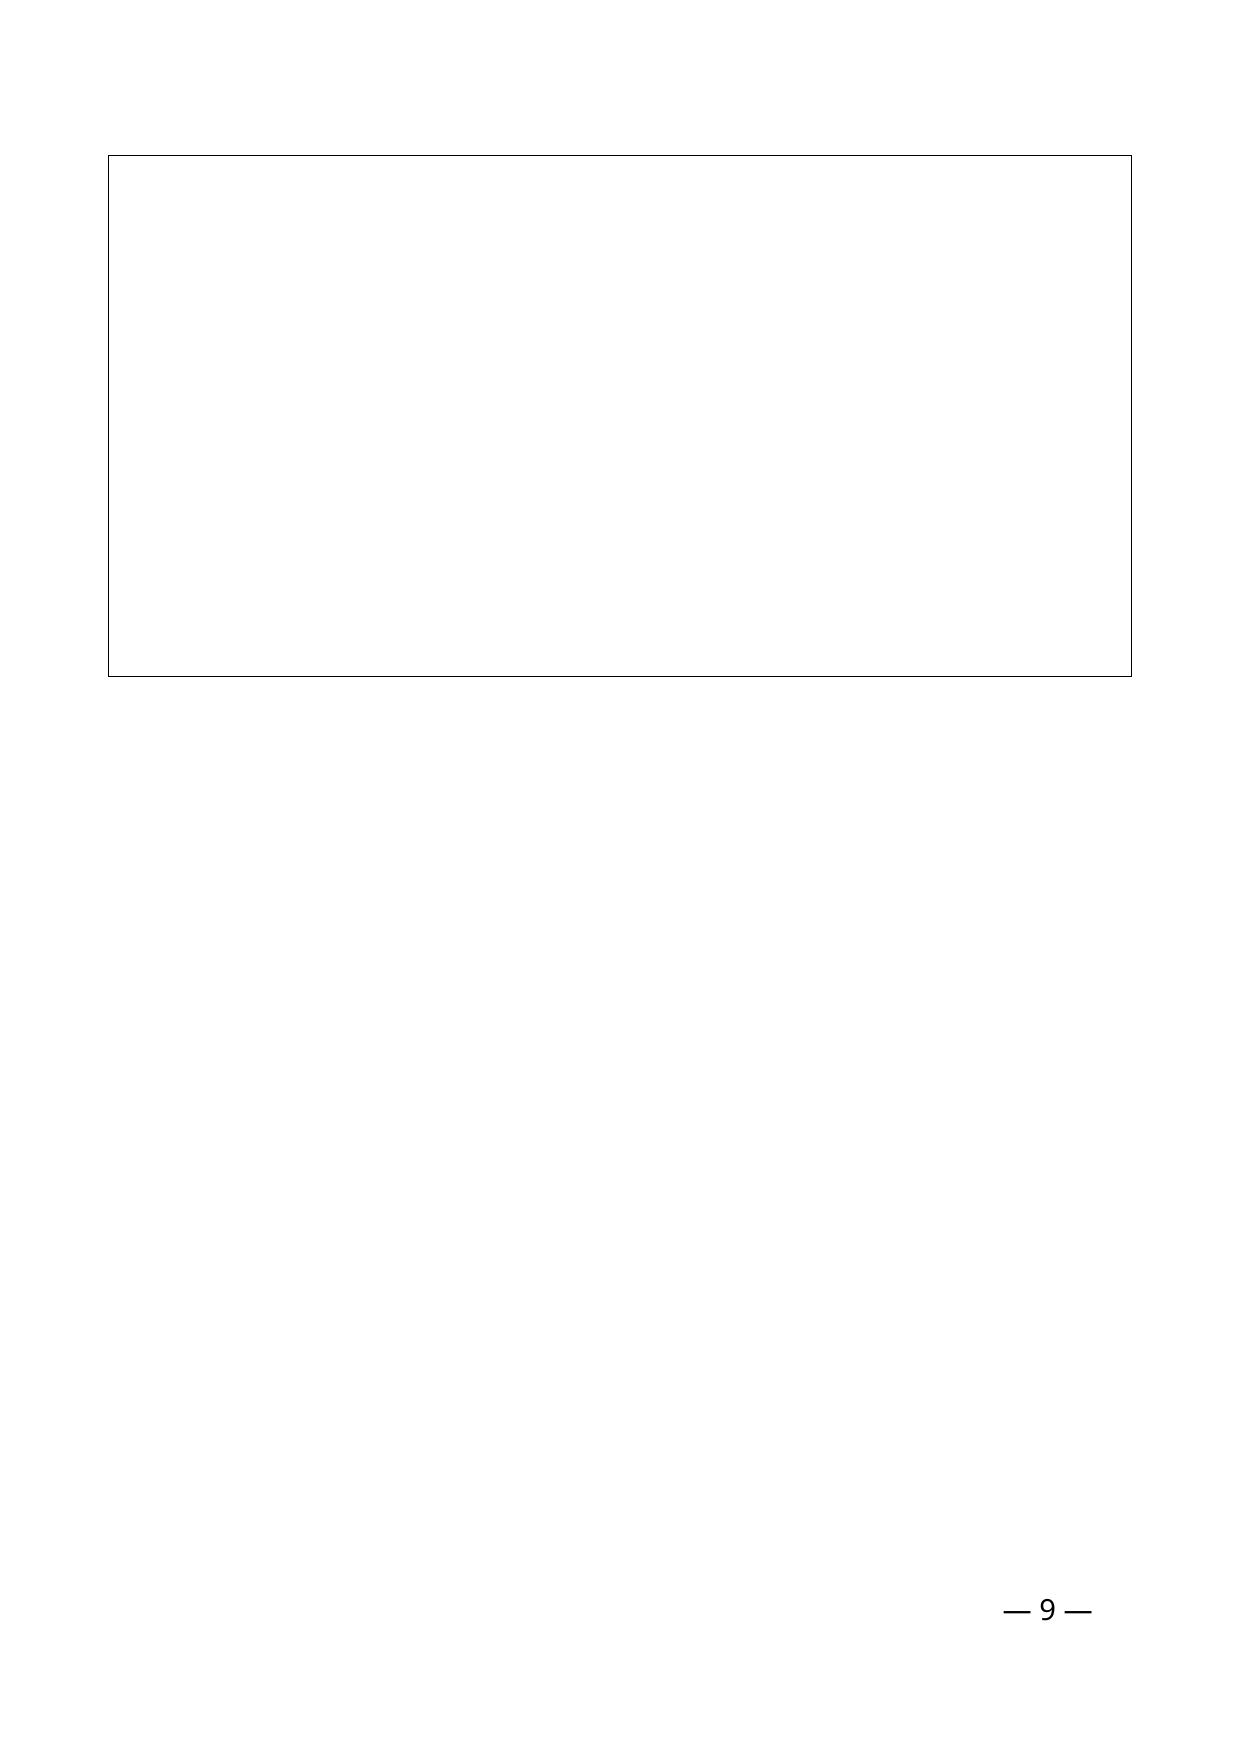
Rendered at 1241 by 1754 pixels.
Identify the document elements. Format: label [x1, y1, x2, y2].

table_cell [109, 156, 1131, 676]
